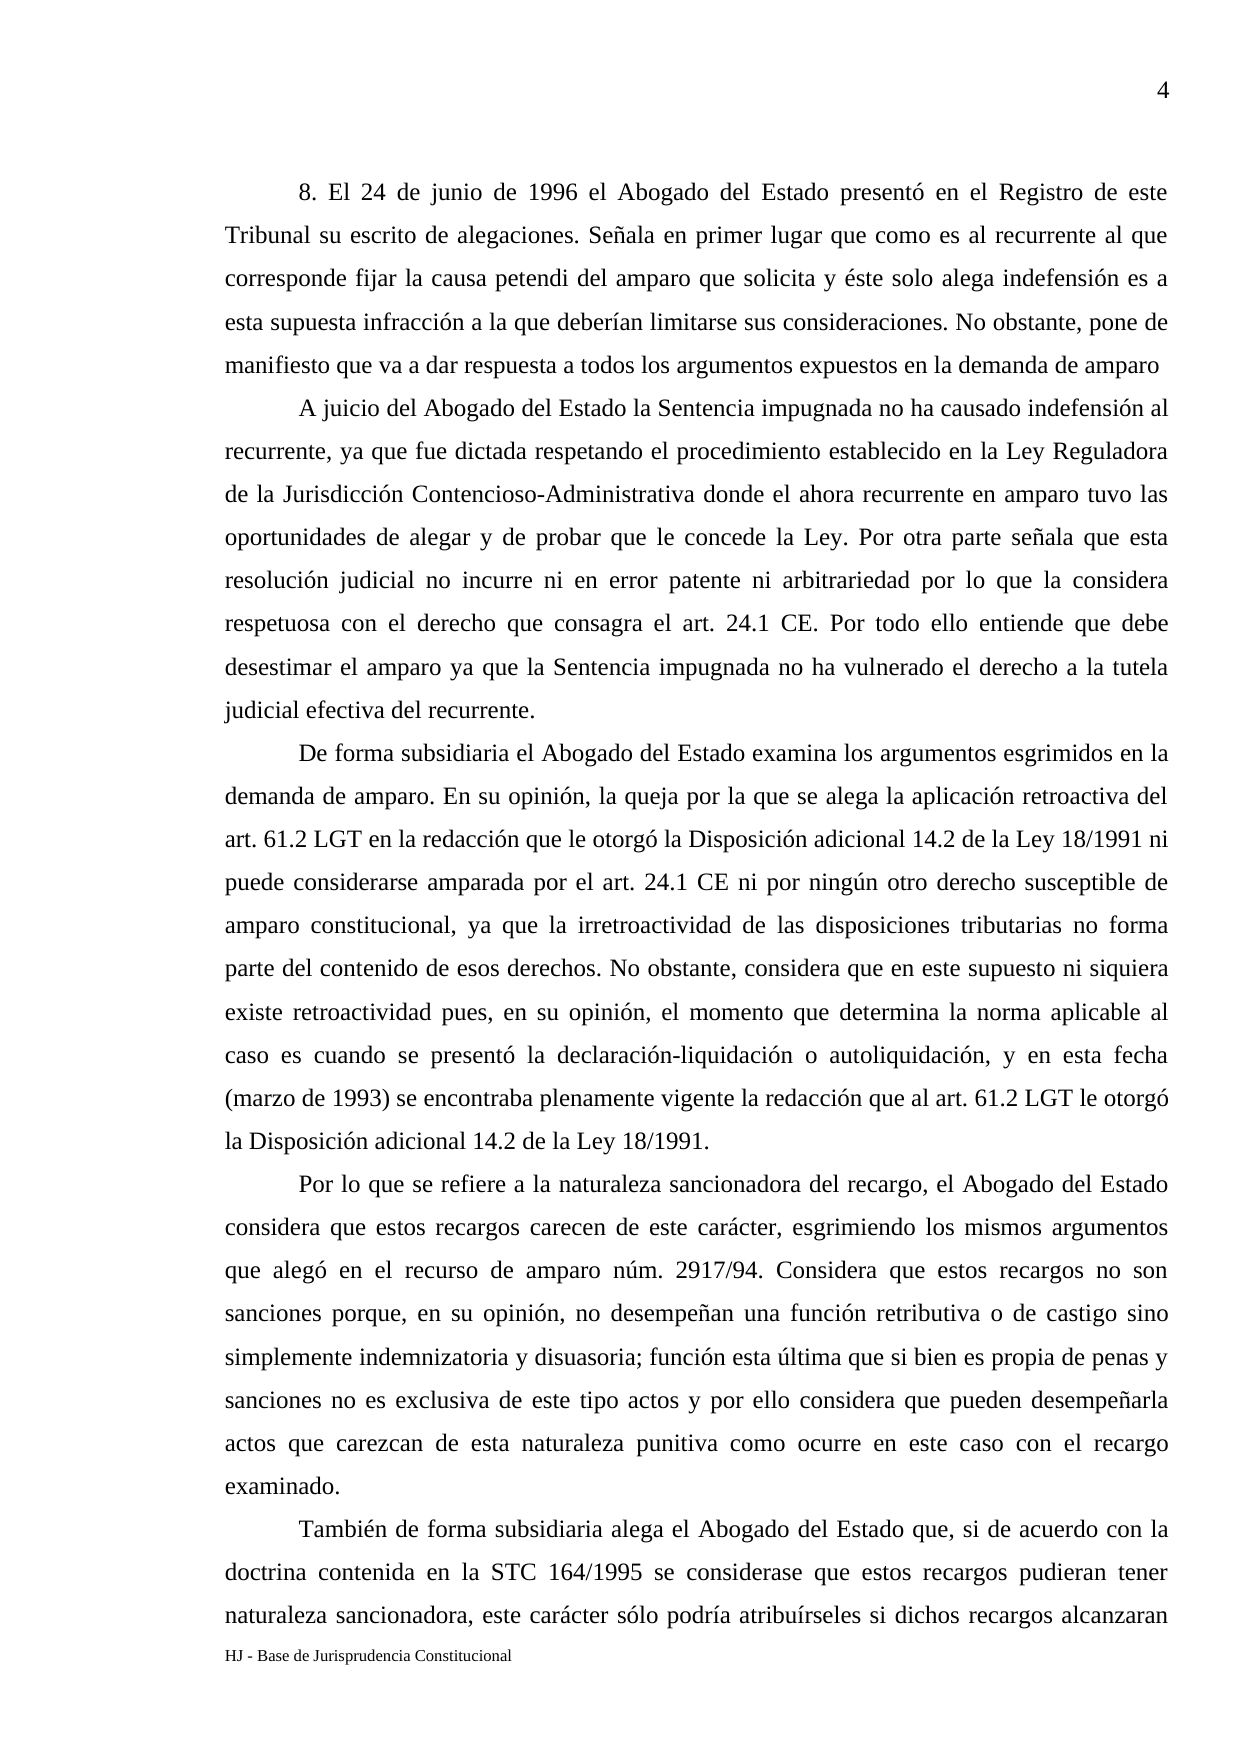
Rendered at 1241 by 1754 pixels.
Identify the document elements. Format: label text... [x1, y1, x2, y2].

text 8. El 24 de junio de 1996 el Abogado del Estado presentó en el Registro de este Tribunal su escrito de alegaciones. Señala en primer lugar que como es al recurrente al que corresponde fijar la causa petendi del amparo que solicita y éste solo alega indefensión es a esta supuesta infracción a la que deberían limitarse sus consideraciones. No obstante, pone de manifiesto que va a dar respuesta a todos los argumentos expuestos en la demanda de amparo [224, 177, 1169, 378]
text A juicio del Abogado del Estado la Sentencia impugnada no ha causado indefensión al recurrente, ya que fue dictada respetando el procedimiento establecido en la Ley Reguladora de la Jurisdicción Contencioso-Administrativa donde el ahora recurrente en amparo tuvo las oportunidades de alegar y de probar que le concede la Ley. Por otra parte señala que esta resolución judicial no incurre ni en error patente ni arbitrariedad por lo que la considera respetuosa con el derecho que consagra el art. 24.1 CE. Por todo ello entiende que debe desestimar el amparo ya que la Sentencia impugnada no ha vulnerado el derecho a la tutela judicial efectiva del recurrente. [224, 393, 1169, 723]
text De forma subsidiaria el Abogado del Estado examina los argumentos esgrimidos en la demanda de amparo. En su opinión, la queja por la que se alega la aplicación retroactiva del art. 61.2 LGT en la redacción que le otorgó la Disposición adicional 14.2 de la Ley 18/1991 ni puede considerarse amparada por el art. 24.1 CE ni por ningún otro derecho susceptible de amparo constitucional, ya que la irretroactividad de las disposiciones tributarias no forma parte del contenido de esos derechos. No obstante, considera que en este supuesto ni siquiera existe retroactividad pues, en su opinión, el momento que determina la norma aplicable al caso es cuando se presentó la declaración-liquidación o autoliquidación, y en esta fecha (marzo de 1993) se encontraba plenamente vigente la redacción que al art. 61.2 LGT le otorgó la Disposición adicional 14.2 de la Ley 18/1991. [224, 738, 1169, 1155]
text Por lo que se refiere a la naturaleza sancionadora del recargo, el Abogado del Estado considera que estos recargos carecen de este carácter, esgrimiendo los mismos argumentos que alegó en el recurso de amparo núm. 2917/94. Considera que estos recargos no son sanciones porque, en su opinión, no desempeñan una función retributiva o de castigo sino simplemente indemnizatoria y disuasoria; función esta última que si bien es propia de penas y sanciones no es exclusiva de este tipo actos y por ello considera que pueden desempeñarla actos que carezcan de esta naturaleza punitiva como ocurre en este caso con el recargo examinado. [224, 1169, 1169, 1500]
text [224, 1514, 1169, 1629]
